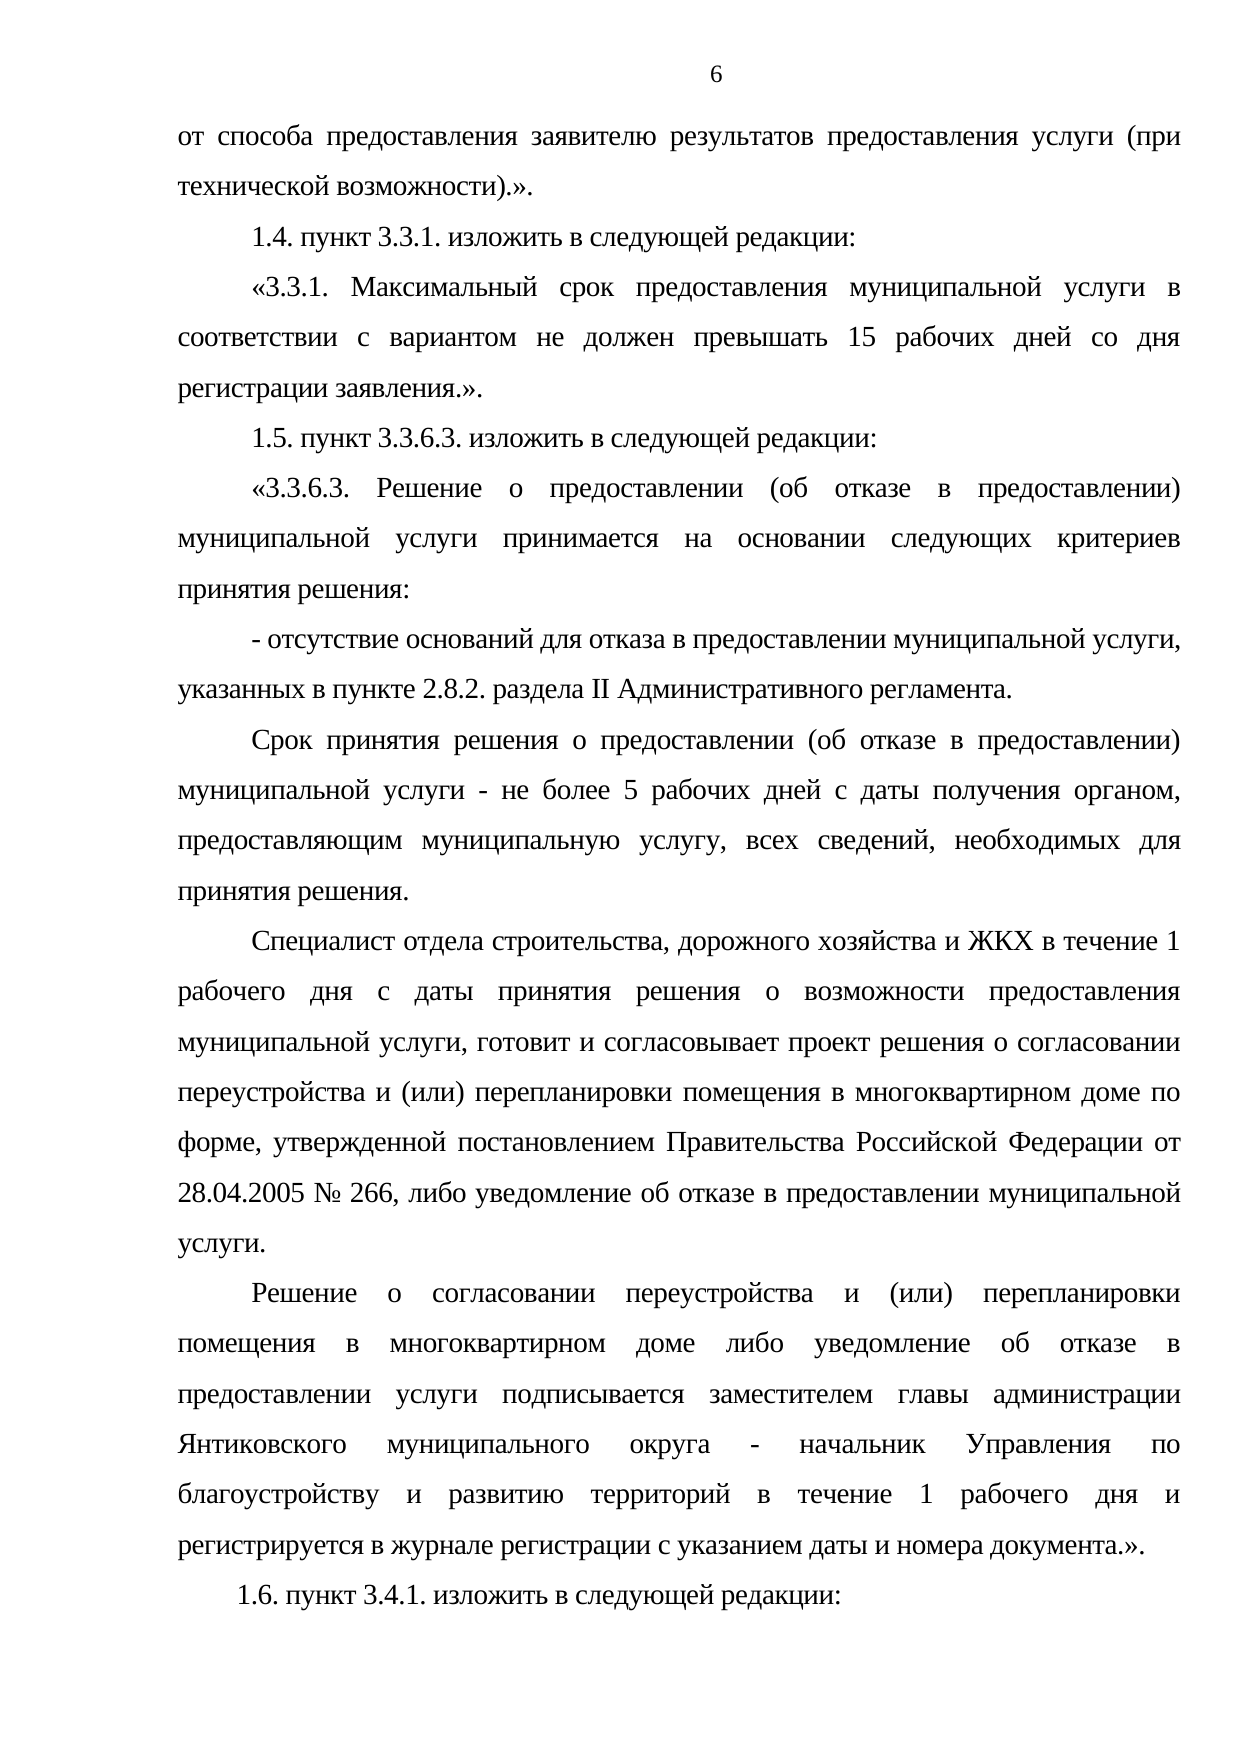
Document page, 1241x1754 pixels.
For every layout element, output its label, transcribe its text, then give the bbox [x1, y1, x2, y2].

text 1.6. пункт 3.4.1. изложить в следующей редакции: [236, 1577, 1181, 1611]
text «3.3.1. Максимальный срок предоставления муниципальной услуги в соответствии с вариантом не должен превышать 15 рабочих дней со дня регистрации заявления.». [177, 269, 1181, 403]
text 1.4. пункт 3.3.1. изложить в следующей редакции: [251, 219, 1181, 252]
text Решение о согласовании переустройства и (или) перепланировки помещения в многоквартирном доме либо уведомление об отказе в предоставлении услуги подписывается заместителем главы администрации Янтиковского муниципального округа - начальник Управления по благоустройству и развитию территорий в течение 1 рабочего дня и регистрируется в журнале регистрации с указанием даты и номера документа.». [177, 1275, 1181, 1560]
text Специалист отдела строительства, дорожного хозяйства и ЖКХ в течение 1 рабочего дня с даты принятия решения о возможности предоставления муниципальной услуги, готовит и согласовывает проект решения о согласовании переустройства и (или) перепланировки помещения в многоквартирном доме по форме, утвержденной постановлением Правительства Российской Федерации от 28.04.2005 № 266, либо уведомление об отказе в предоставлении муниципальной услуги. [177, 923, 1181, 1258]
text «3.3.6.3. Решение о предоставлении (об отказе в предоставлении) муниципальной услуги принимается на основании следующих критериев принятия решения: [177, 470, 1181, 604]
text Срок принятия решения о предоставлении (об отказе в предоставлении) муниципальной услуги - не более 5 рабочих дней с даты получения органом, предоставляющим муниципальную услугу, всех сведений, необходимых для принятия решения. [177, 722, 1181, 906]
text 1.5. пункт 3.3.6.3. изложить в следующей редакции: [251, 420, 1181, 453]
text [177, 118, 1181, 202]
text - отсутствие оснований для отказа в предоставлении муниципальной услуги, указанных в пункте 2.8.2. раздела II Административного регламента. [177, 621, 1181, 705]
